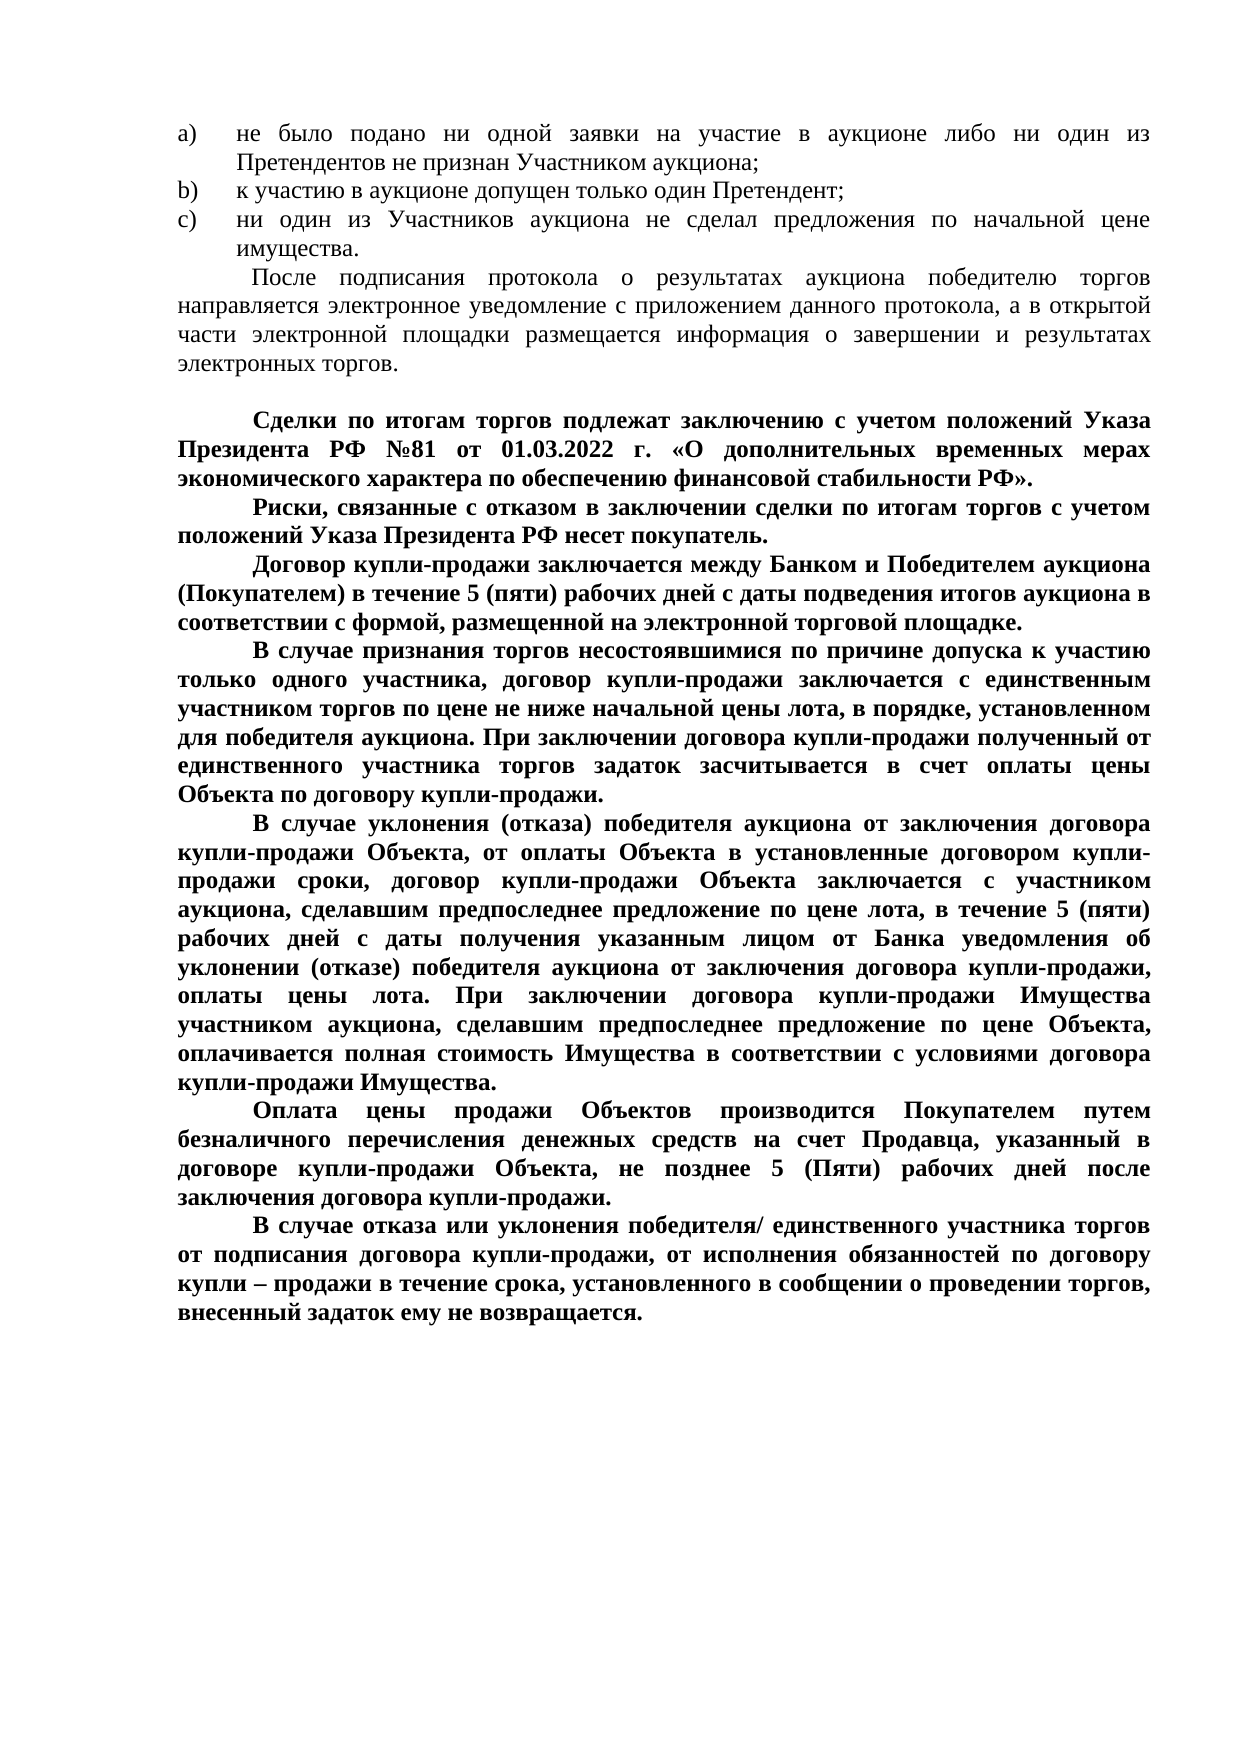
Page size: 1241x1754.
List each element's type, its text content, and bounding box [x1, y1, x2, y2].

text В случае признания торгов несостоявшимися по причине допуска к участию только одного участника, договор купли-продажи заключается с единственным участником торгов по цене не ниже начальной цены лота, в порядке, установленном для победителя аукциона. При заключении договора купли-продажи полученный от единственного участника торгов задаток засчитывается в счет оплаты цены Объекта по договору купли-продажи. [177, 636, 1152, 808]
text Сделки по итогам торгов подлежат заключению с учетом положений Указа Президента РФ №81 от 01.03.2022 г. «О дополнительных временных мерах экономического характера по обеспечению финансовой стабильности РФ». [177, 406, 1152, 492]
text После подписания протокола о результатах аукциона победителю торгов направляется электронное уведомление с приложением данного протокола, а в открытой части электронной площадки размещается информация о завершении и результатах электронных торгов. [177, 262, 1152, 377]
text Риски, связанные с отказом в заключении сделки по итогам торгов с учетом положений Указа Президента РФ несет покупатель. [177, 492, 1152, 549]
text Договор купли-продажи заключается между Банком и Победителем аукциона (Покупателем) в течение 5 (пяти) рабочих дней с даты подведения итогов аукциона в соответствии с формой, размещенной на электронной торговой площадке. [177, 549, 1152, 636]
text Оплата цены продажи Объектов производится Покупателем путем безналичного перечисления денежных средств на счет Продавца, указанный в договоре купли-продажи Объекта, не позднее 5 (Пяти) рабочих дней после заключения договора купли-продажи. [177, 1096, 1152, 1211]
text В случае уклонения (отказа) победителя аукциона от заключения договора купли-продажи Объекта, от оплаты Объекта в установленные договором купли-продажи сроки, договор купли-продажи Объекта заключается с участником аукциона, сделавшим предпоследнее предложение по цене лота, в течение 5 (пяти) рабочих дней с даты получения указанным лицом от Банка уведомления об уклонении (отказе) победителя аукциона от заключения договора купли-продажи, оплаты цены лота. При заключении договора купли-продажи Имущества участником аукциона, сделавшим предпоследнее предложение по цене Объекта, оплачивается полная стоимость Имущества в соответствии с условиями договора купли-продажи Имущества. [177, 808, 1152, 1096]
list не было подано ни одной заявки на участие в аукционе либо ни один из Претендентов не признан Участником аукциона; [177, 118, 1152, 176]
text В случае отказа или уклонения победителя/ единственного участника торгов от подписания договора купли-продажи, от исполнения обязанностей по договору купли – продажи в течение срока, установленного в сообщении о проведении торгов, внесенный задаток ему не возвращается. [177, 1211, 1152, 1326]
list ни один из Участников аукциона не сделал предложения по начальной цене имущества. [177, 204, 1152, 262]
list к участию в аукционе допущен только один Претендент; [177, 176, 1152, 204]
